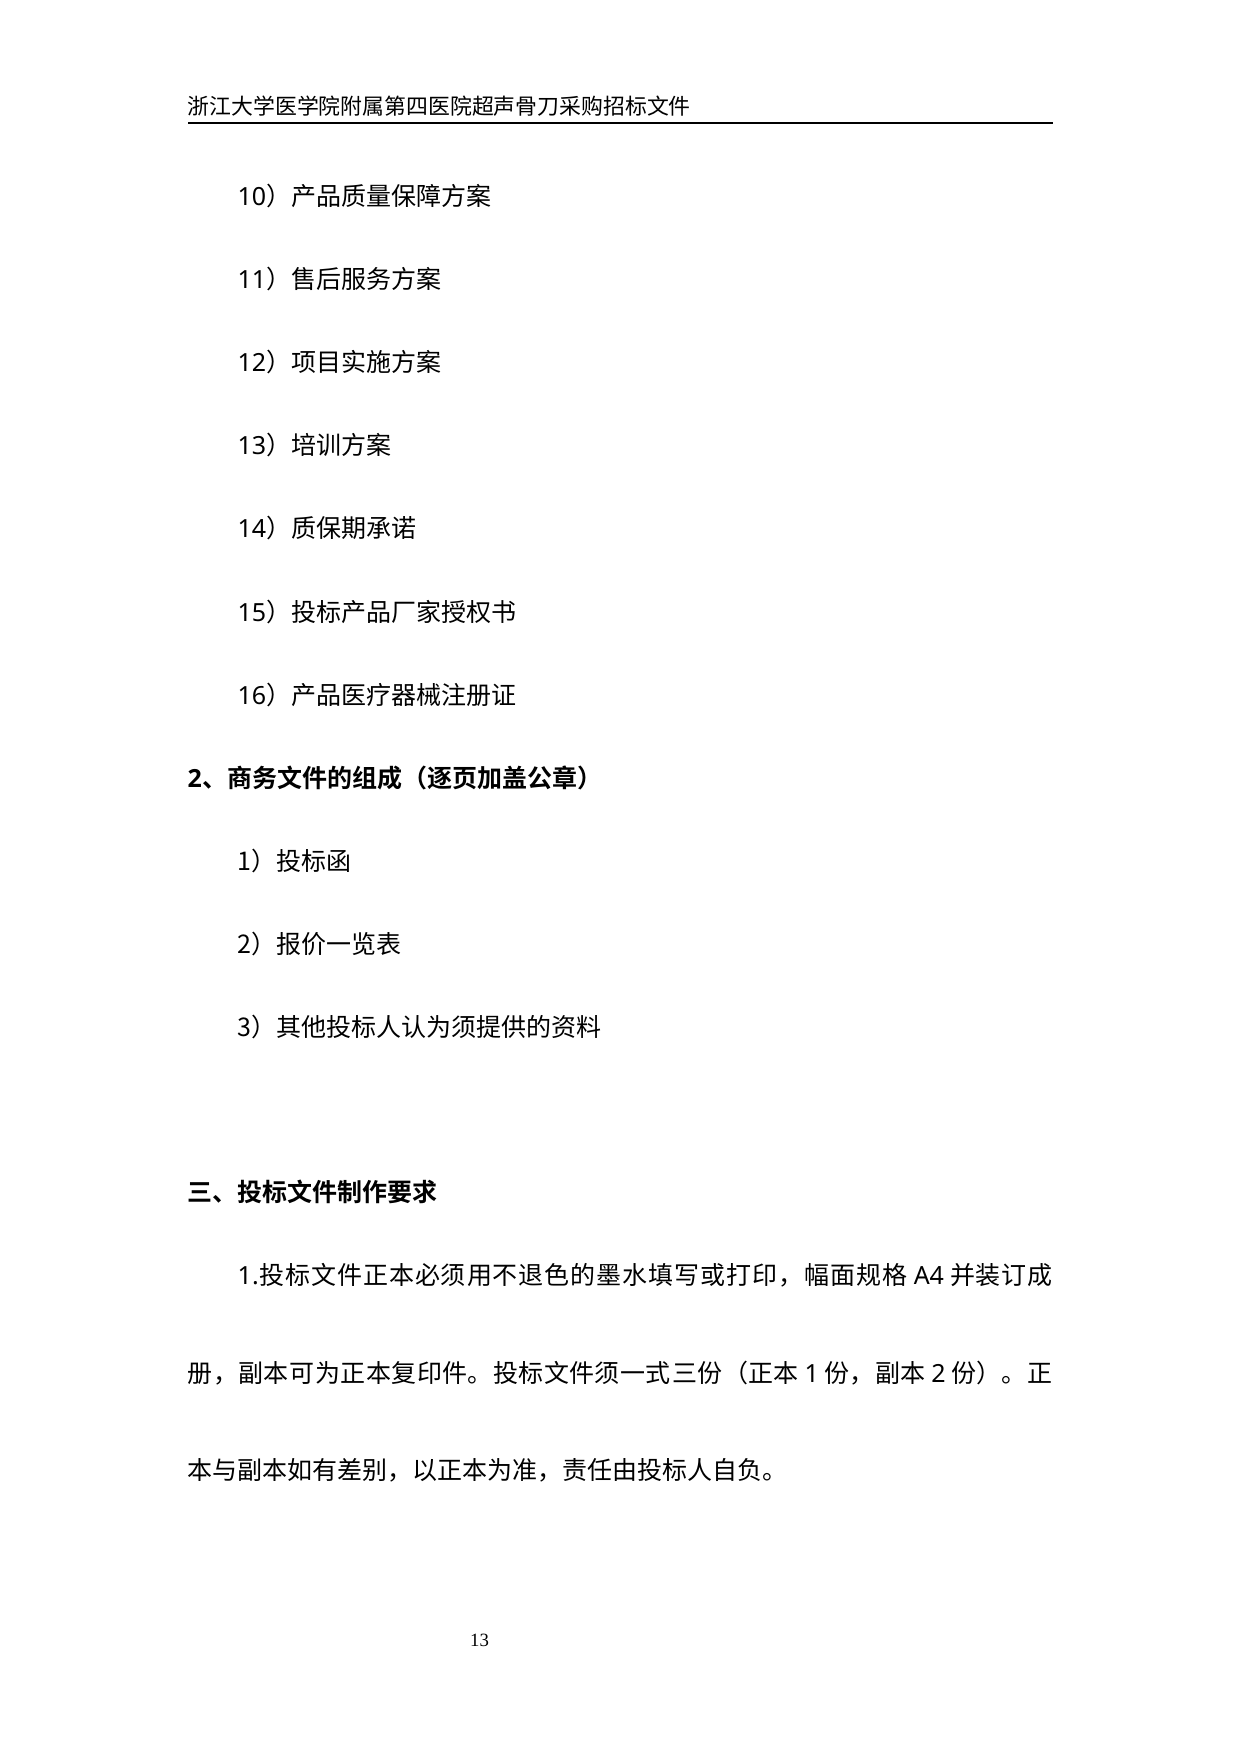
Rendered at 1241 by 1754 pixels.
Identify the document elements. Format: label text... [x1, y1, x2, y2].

text 2）报价一览表 [187, 910, 1053, 975]
text 12）项目实施方案 [187, 328, 1053, 393]
text 3）其他投标人认为须提供的资料 [187, 993, 1053, 1058]
text 三、投标文件制作要求 [187, 1158, 1053, 1223]
text 1.投标文件正本必须用不退色的墨水填写或打印，幅面规格A4并装订成册，副本可为正本复印件。投标文件须一式三份（正本1份，副本2份）。正本与副本如有差别，以正本为准，责任由投标人自负。 [187, 1241, 1053, 1501]
text 2、商务文件的组成（逐页加盖公章） [187, 744, 1053, 809]
text 13）培训方案 [187, 411, 1053, 476]
text 14）质保期承诺 [187, 494, 1053, 559]
text 1）投标函 [187, 827, 1053, 892]
text 16）产品医疗器械注册证 [187, 661, 1053, 726]
text 10）产品质量保障方案 [187, 162, 1053, 227]
text 11）售后服务方案 [187, 245, 1053, 310]
text 15）投标产品厂家授权书 [187, 578, 1053, 643]
